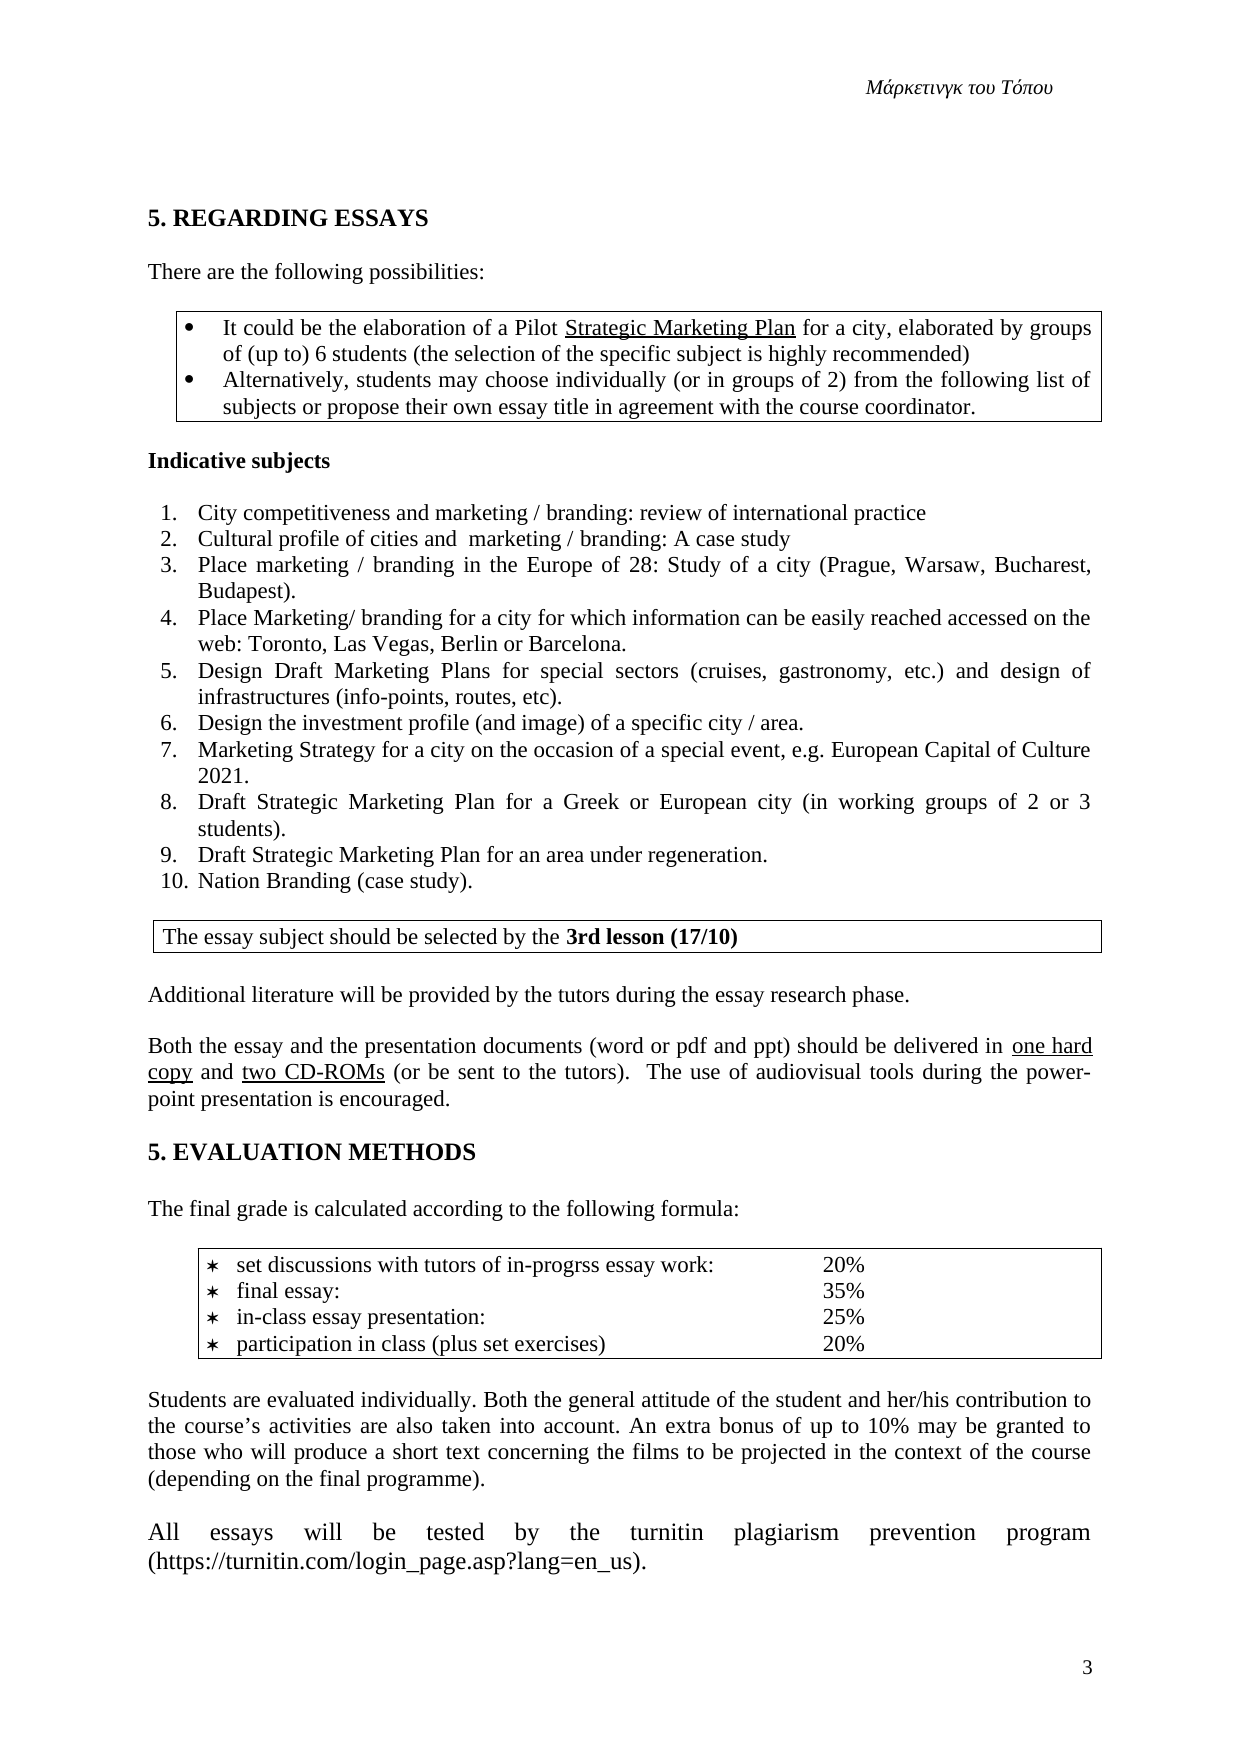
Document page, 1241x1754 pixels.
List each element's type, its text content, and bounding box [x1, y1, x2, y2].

list Alternatively, students may choose individually (or in groups of 2) from the following list of subjects or propose their own essay title in agreement with the course coordinator. [177, 363, 1101, 421]
text The essay subject should be selected by the 3rd lesson (17/10) [154, 921, 1101, 952]
list Design Draft Marketing Plans for special sectors (cruises, gastronomy, etc.) and design of infrastructures (info-points, routes, etc). [160, 657, 1092, 709]
list Nation Branding (case study). [160, 867, 1092, 894]
list Design the investment profile (and image) of a specific city / area. [160, 709, 1092, 736]
list The final grade is calculated according to the following formula: [148, 1195, 1092, 1221]
list City competitiveness and marketing / branding: review of international practice [160, 498, 1092, 525]
list It could be the elaboration of a Pilot Strategic Marketing Plan for a city, elaborated by groups of (up to) 6 students (the selection of the specific subject is highly recommended) [177, 312, 1101, 363]
list 5. EVALUATION METHODS [148, 1137, 1092, 1166]
text Additional literature will be provided by the tutors during the essay research phase. [148, 982, 1092, 1008]
text All essays will be tested by the turnitin plagiarism prevention program (https://turnitin.com/login_page.asp?lang=en_us). [148, 1517, 1092, 1575]
list Draft Strategic Marketing Plan for an area under regeneration. [160, 841, 1092, 867]
text 5. REGARDING ESSAYS [148, 203, 1092, 231]
list Cultural profile of cities and marketing / branding: A case study [160, 525, 1092, 551]
text Students are evaluated individually. Both the general attitude of the student and her/his contribution to the course’s activities are also taken into account. An extra bonus of up to 10% may be granted to those who will produce a short text concerning the films to be projected in the context of the course (depending on the final programme). [148, 1386, 1092, 1491]
text Both the essay and the presentation documents (word or pdf and ppt) should be delivered in one hard copy and two CD-ROMs (or be sent to the tutors). The use of audiovisual tools during the power-point presentation is encouraged. [148, 1032, 1092, 1111]
subtitle Indicative subjects [148, 447, 1092, 473]
list Place Marketing/ branding for a city for which information can be easily reached accessed on the web: Toronto, Las Vegas, Berlin or Barcelona. [160, 604, 1092, 657]
list Marketing Strategy for a city on the occasion of a special event, e.g. European Capital of Culture 2021. [160, 736, 1092, 788]
list Draft Strategic Marketing Plan for a Greek or European city (in working groups of 2 or 3 students). [160, 788, 1092, 841]
text There are the following possibilities: [148, 258, 1092, 284]
list final essay: 35% [199, 1274, 1101, 1300]
list participation in class (plus set exercises) 20% [199, 1327, 1101, 1358]
list in-class essay presentation: 25% [199, 1300, 1101, 1327]
list set discussions with tutors of in-progrss essay work: 20% [199, 1249, 1101, 1274]
list Place marketing / branding in the Europe of 28: Study of a city (Prague, Warsaw, Bucharest, Budapest). [160, 551, 1092, 604]
